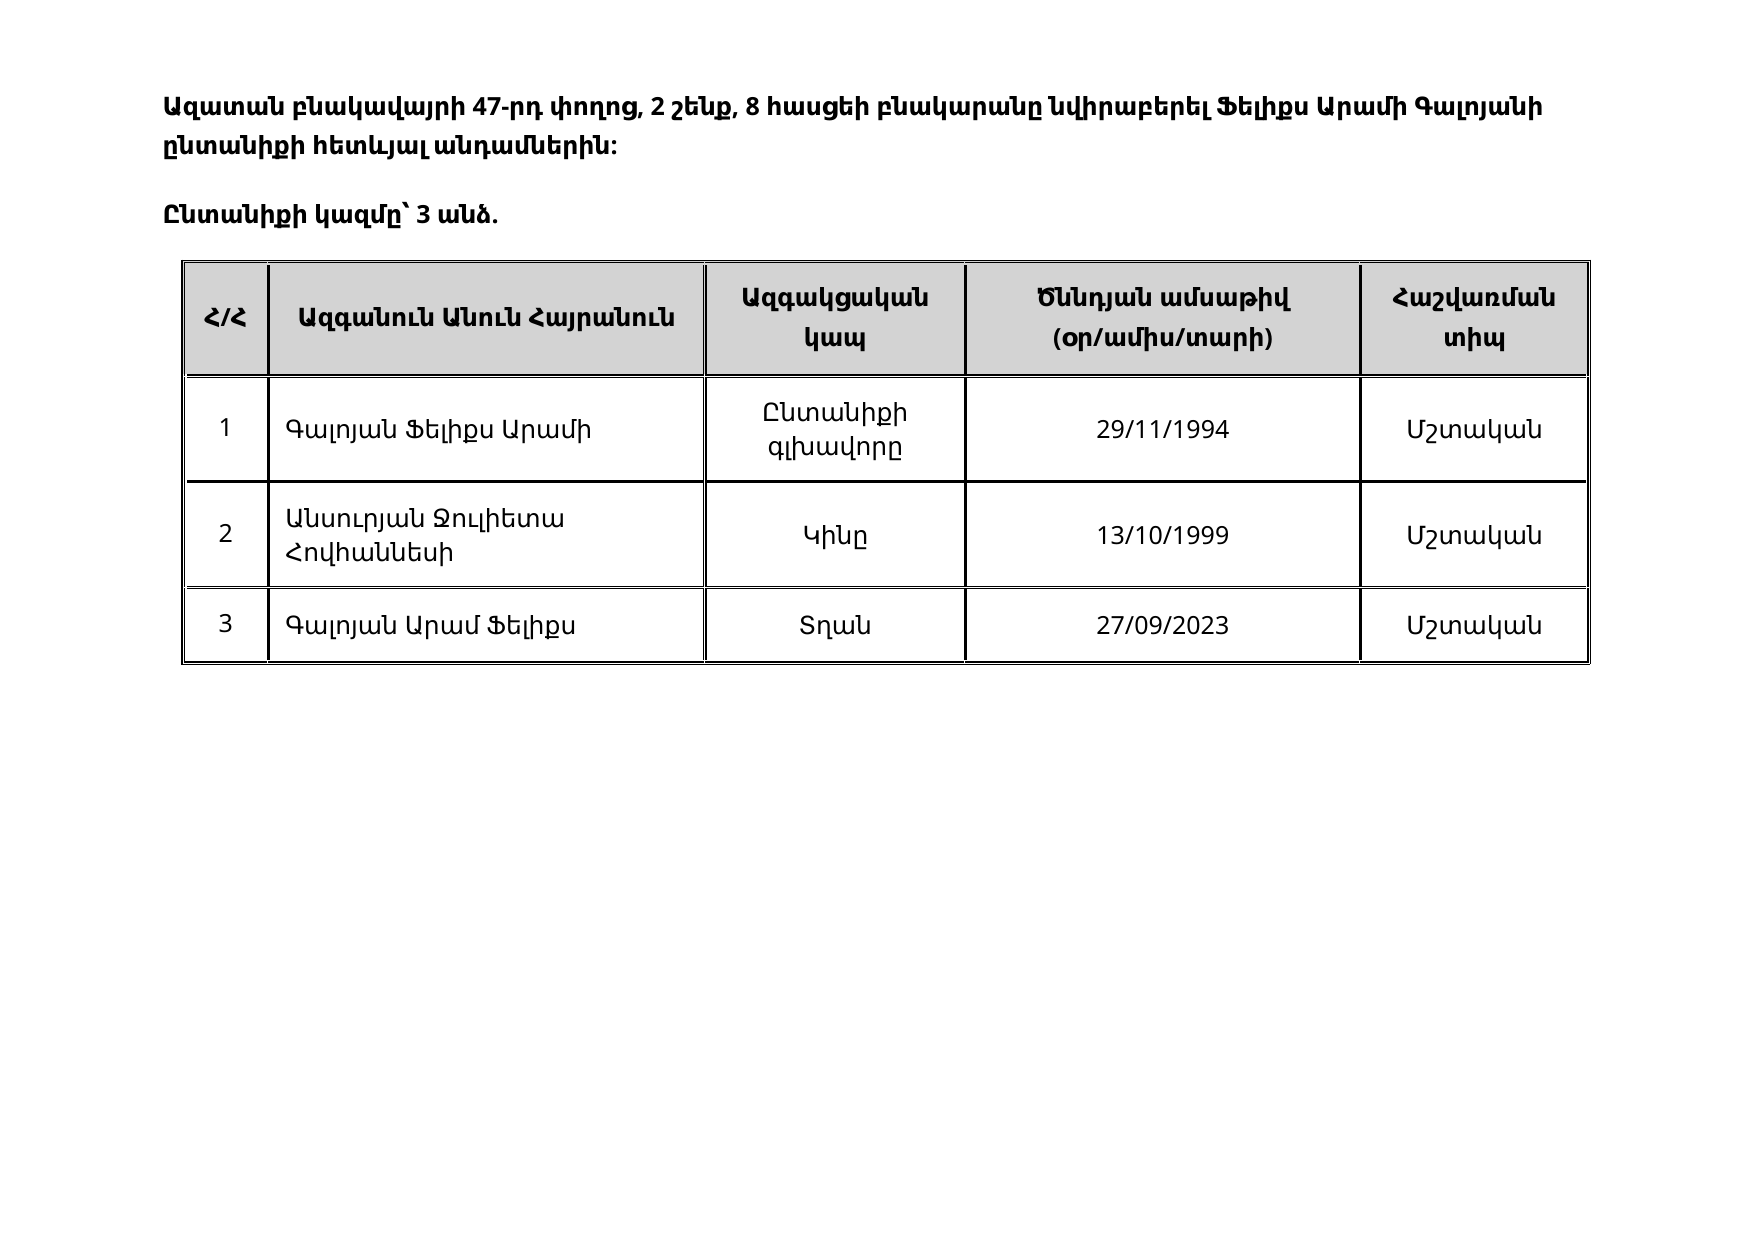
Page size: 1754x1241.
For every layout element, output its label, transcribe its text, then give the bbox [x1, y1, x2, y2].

table_header Ծննդյան ամսաթիվ (օր/ամիս/տարի) [965, 261, 1360, 374]
table_cell 27/09/2023 [965, 589, 1360, 661]
table_cell Մշտական [1362, 374, 1588, 480]
table_cell 29/11/1994 [967, 378, 1359, 480]
text Ընտանիքի կազմը՝ 3 անձ. [162, 196, 1609, 230]
table_cell Մշտական [1360, 586, 1589, 661]
table_cell 13/10/1999 [967, 483, 1359, 586]
table_cell Կինը [707, 483, 964, 586]
table_header Ազգանուն Անուն Հայրանուն [268, 261, 705, 374]
table_cell 3 [183, 586, 268, 661]
table_cell Գալոյան Ֆելիքս Արամի [270, 378, 703, 480]
table_cell Ընտանիքի գլխավորը [707, 378, 964, 480]
table_cell 2 [185, 480, 267, 586]
table_cell Անսուրյան Ջուլիետա Հովհաննեսի [270, 483, 703, 586]
table_cell Գալոյան Արամ Ֆելիքս [268, 586, 705, 661]
table_cell Մշտական [1362, 480, 1587, 586]
table_cell Տղան [705, 589, 965, 661]
text Ազատան բնակավայրի 47-րդ փողոց, 2 շենք, 8 հասցեի բնակարանը նվիրաբերել Ֆելիքս Արամի Գալոյանի ընտանիքի հետևյալ անդամներին: [162, 89, 1609, 162]
table_header Հաշվառման տիպ [1360, 263, 1587, 374]
table_header Ազգակցական կապ [705, 261, 965, 374]
table_header Հ/Հ [185, 261, 268, 374]
table_cell 1 [185, 374, 267, 480]
